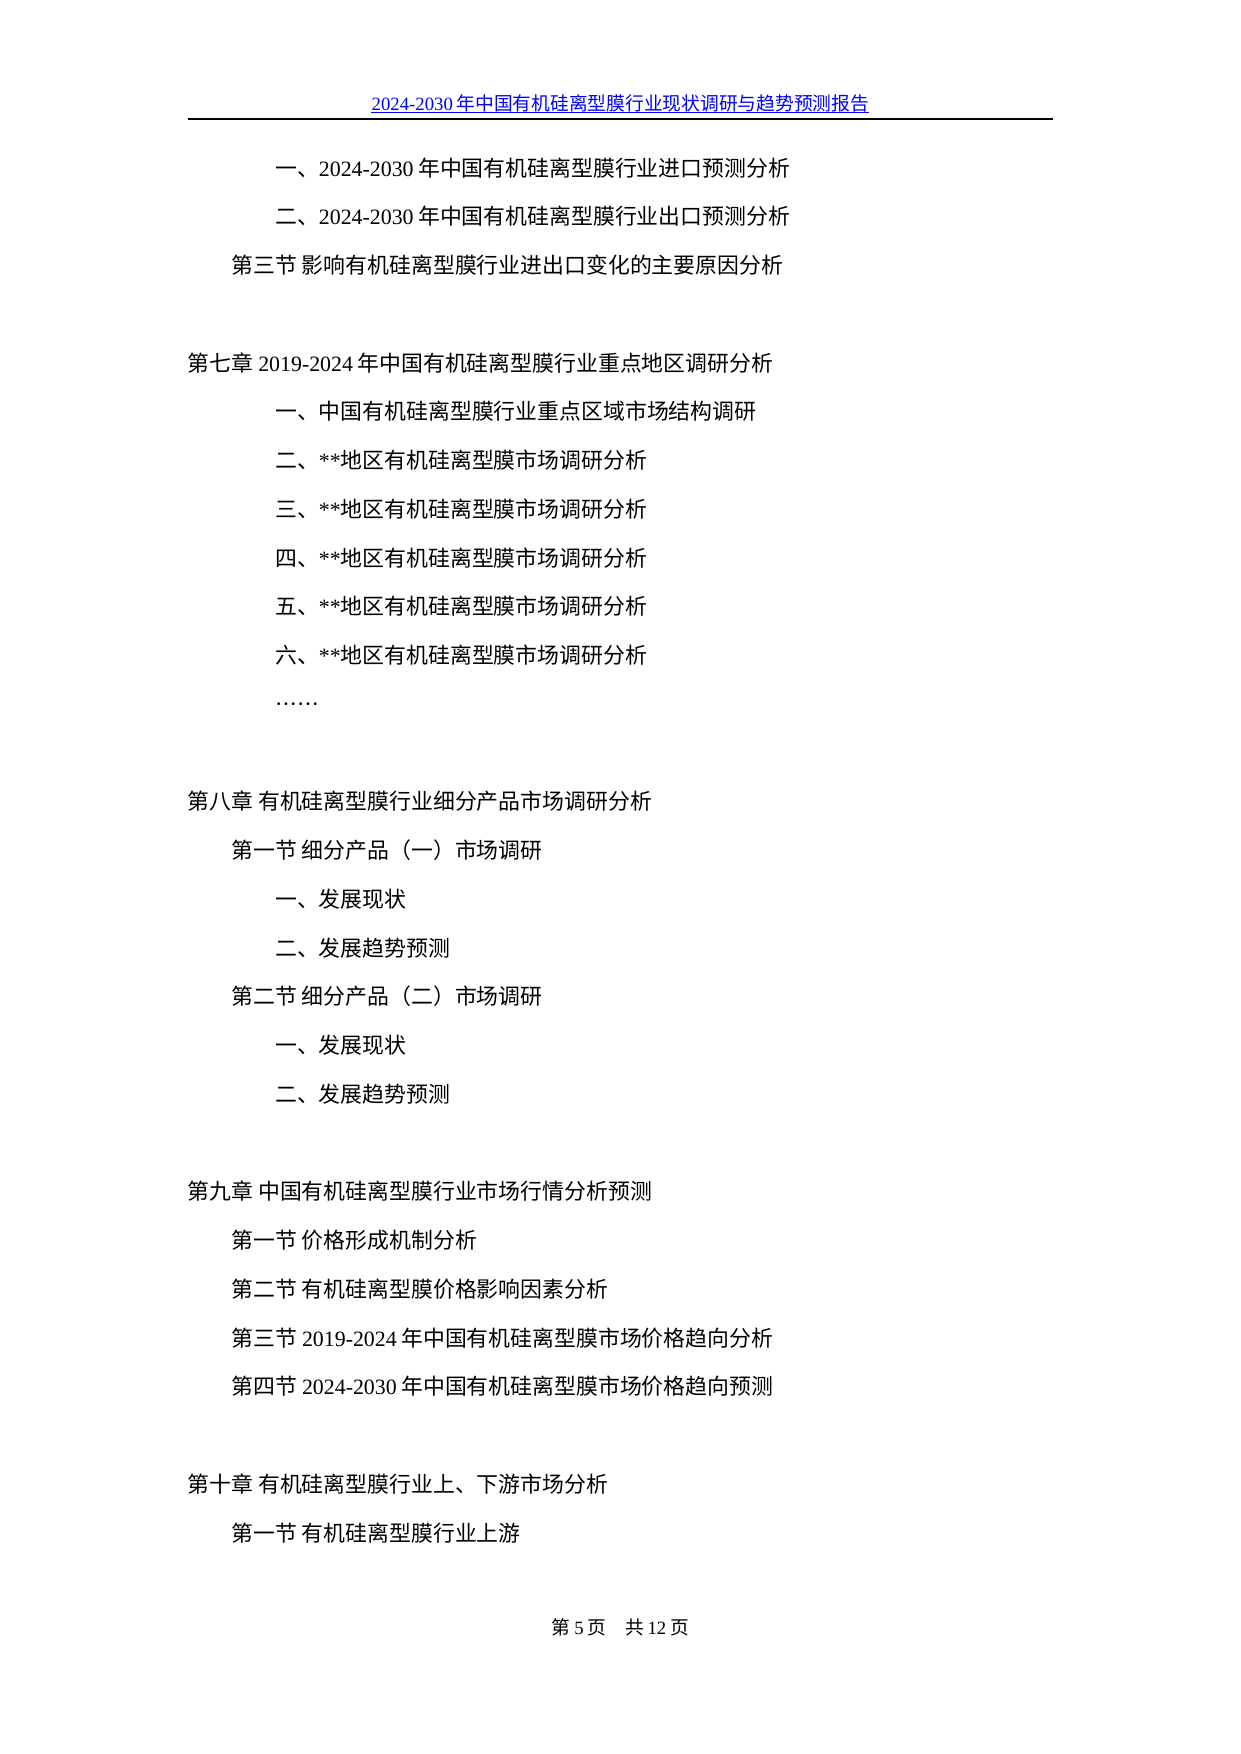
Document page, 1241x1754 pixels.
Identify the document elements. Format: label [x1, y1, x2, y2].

text [187, 150, 1053, 1548]
